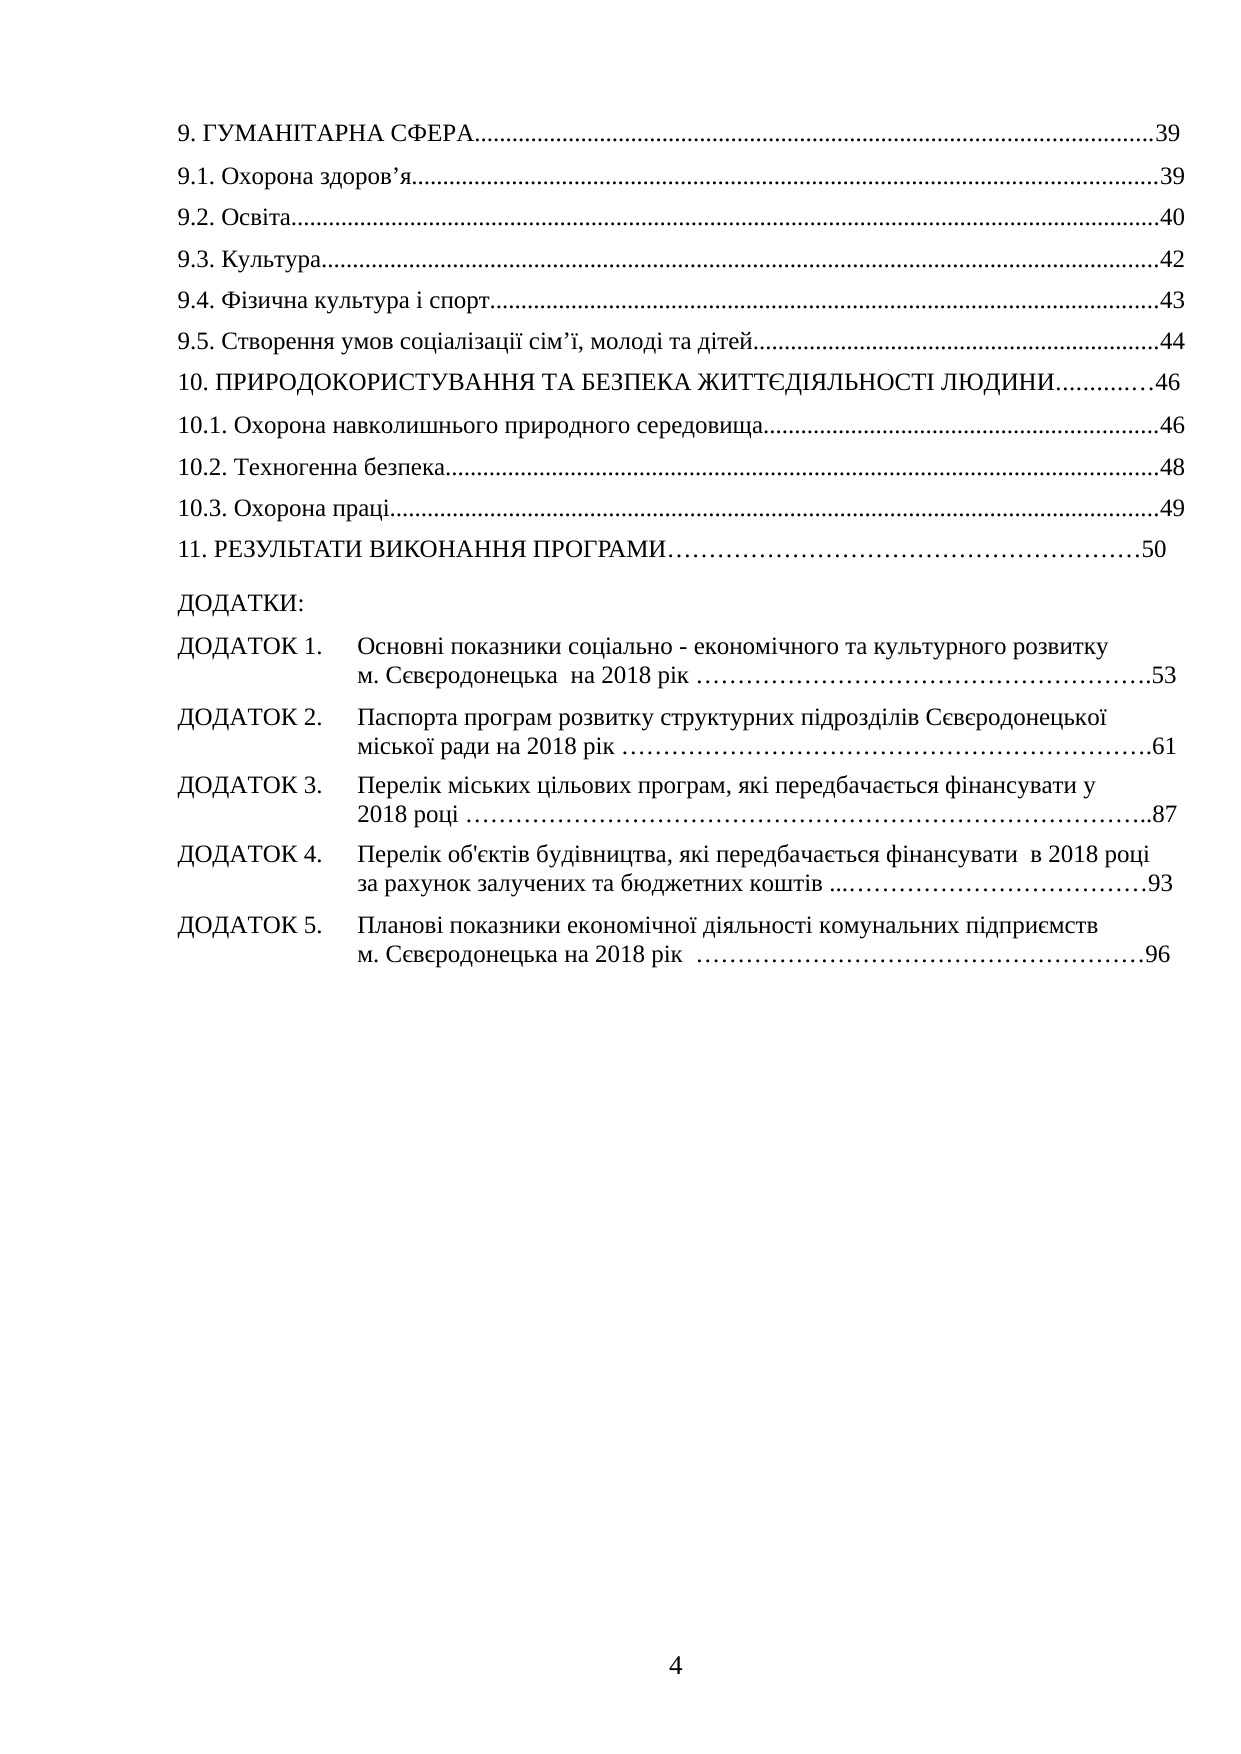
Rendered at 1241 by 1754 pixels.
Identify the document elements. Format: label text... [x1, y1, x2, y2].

subtitle 11. РЕЗУЛЬТАТИ ВИКОНАННЯ ПРОГРАМИ…………………………………………………50 [177, 534, 1181, 563]
text ДОДАТКИ: [177, 588, 1181, 617]
table_cell Паспорта програм розвитку структурних підрозділів Сєвєродонецької міської ради на 2018 рік ……………………………………………………….61 [346, 703, 1190, 771]
text 9. ГУМАНІТАРНА СФЕРА 39 [177, 118, 1181, 147]
table_cell Перелік міських цільових програм, які передбачається фінансувати у 2018 році ………………………………………………………………………..87 [346, 771, 1190, 839]
table_header ДОДАТОК 1. [166, 631, 346, 702]
table_cell ДОДАТОК 5. [166, 910, 346, 980]
table_cell ДОДАТОК 2. [166, 703, 346, 771]
text 9.3. Культура 42 [177, 244, 1181, 272]
text 9.1. Охорона здоров’я 39 [177, 161, 1181, 190]
text 10. ПРИРОДОКОРИСТУВАННЯ ТА БЕЗПЕКА ЖИТТЄДІЯЛЬНОСТІ ЛЮДИНИ …46 [177, 367, 1181, 396]
table_cell ДОДАТОК 3. [166, 771, 346, 839]
table_cell Планові показники економічної діяльності комунальних підприємств м. Сєвєродонецька на 2018 рік ………………………………………………96 [346, 910, 1190, 980]
table_cell ДОДАТОК 4. [166, 839, 346, 910]
table_header Основні показники соціально - економічного та культурного розвитку м. Сєвєродонецька на 2018 рік ……………………………………………….53 [346, 631, 1190, 702]
table_cell Перелік об'єктів будівництва, які передбачається фінансувати в 2018 році за рахунок залучених та бюджетних коштів ...………………………………93 [346, 839, 1190, 910]
text 9.5. Створення умов соціалізації сім’ї, молоді та дітей 44 [177, 326, 1181, 355]
text 10.2. Техногенна безпека 48 [177, 452, 1181, 481]
text 9.2. Освіта 40 [177, 202, 1181, 231]
text 10.3. Охорона праці 49 [177, 493, 1181, 522]
text 9.4. Фізична культура і спорт 43 [177, 285, 1181, 314]
text 10.1. Охорона навколишнього природного середовища 46 [177, 411, 1181, 439]
